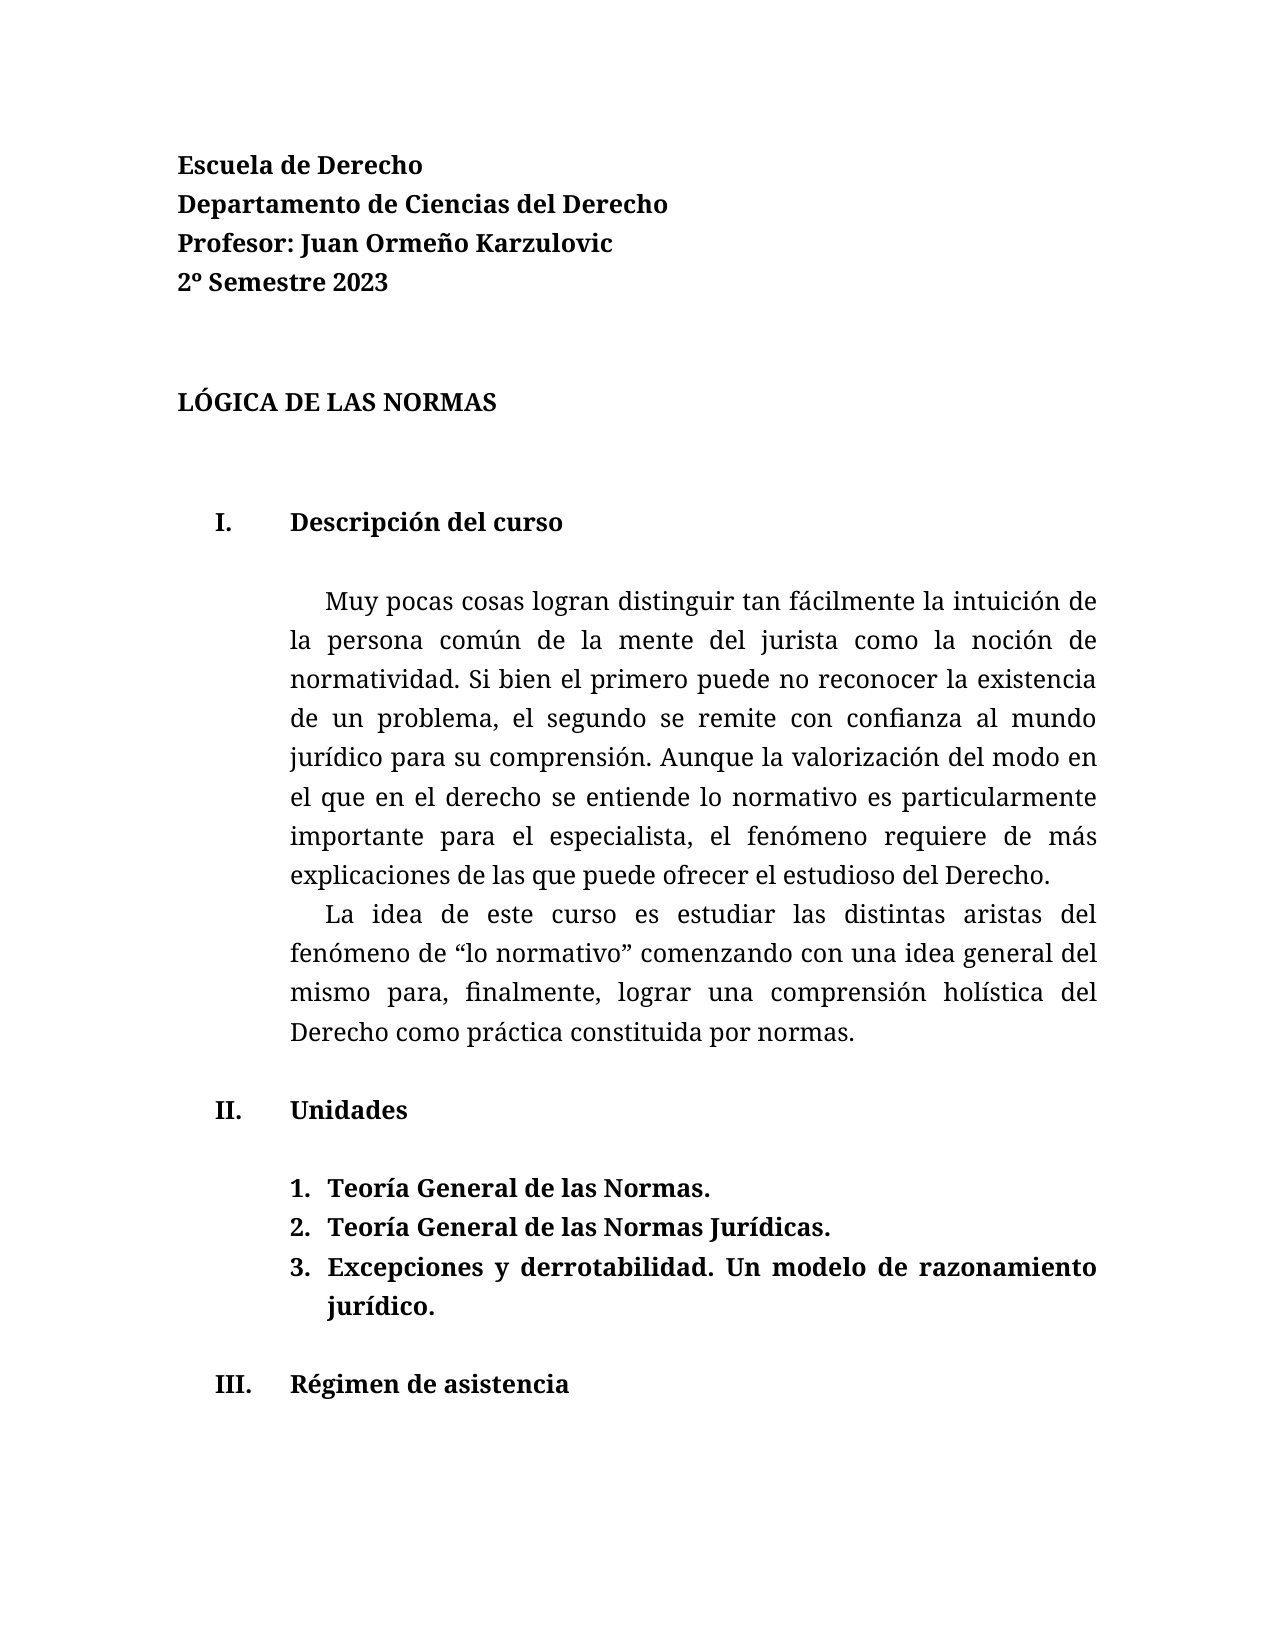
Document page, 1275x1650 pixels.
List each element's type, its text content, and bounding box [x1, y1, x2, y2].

list La idea de este curso es estudiar las distintas aristas del fenómeno de “lo normativo” comenzando con una idea general del mismo para, finalmente, lograr una comprensión holística del Derecho como práctica constituida por normas. [290, 897, 1098, 1048]
list Unidades [215, 1093, 1098, 1127]
list Teoría General de las Normas. [290, 1171, 1098, 1205]
text LÓGICA DE LAS NORMAS [177, 385, 1098, 419]
list Régimen de asistencia [215, 1367, 1098, 1401]
list Teoría General de las Normas Jurídicas. [290, 1210, 1098, 1244]
list Descripción del curso [215, 505, 1098, 539]
list Excepciones y derrotabilidad. Un modelo de razonamiento jurídico. [290, 1249, 1098, 1322]
text Escuela de Derecho Departamento de Ciencias del Derecho Profesor: Juan Ormeño Karzulovic 2º Semestre 2023 [177, 148, 1098, 299]
list Muy pocas cosas logran distinguir tan fácilmente la intuición de la persona común de la mente del jurista como la noción de normatividad. Si bien el primero puede no reconocer la existencia de un problema, el segundo se remite con confianza al mundo jurídico para su comprensión. Aunque la valorización del modo en el que en el derecho se entiende lo normativo es particularmente importante para el especialista, el fenómeno requiere de más explicaciones de las que puede ofrecer el estudioso del Derecho. [290, 583, 1098, 892]
